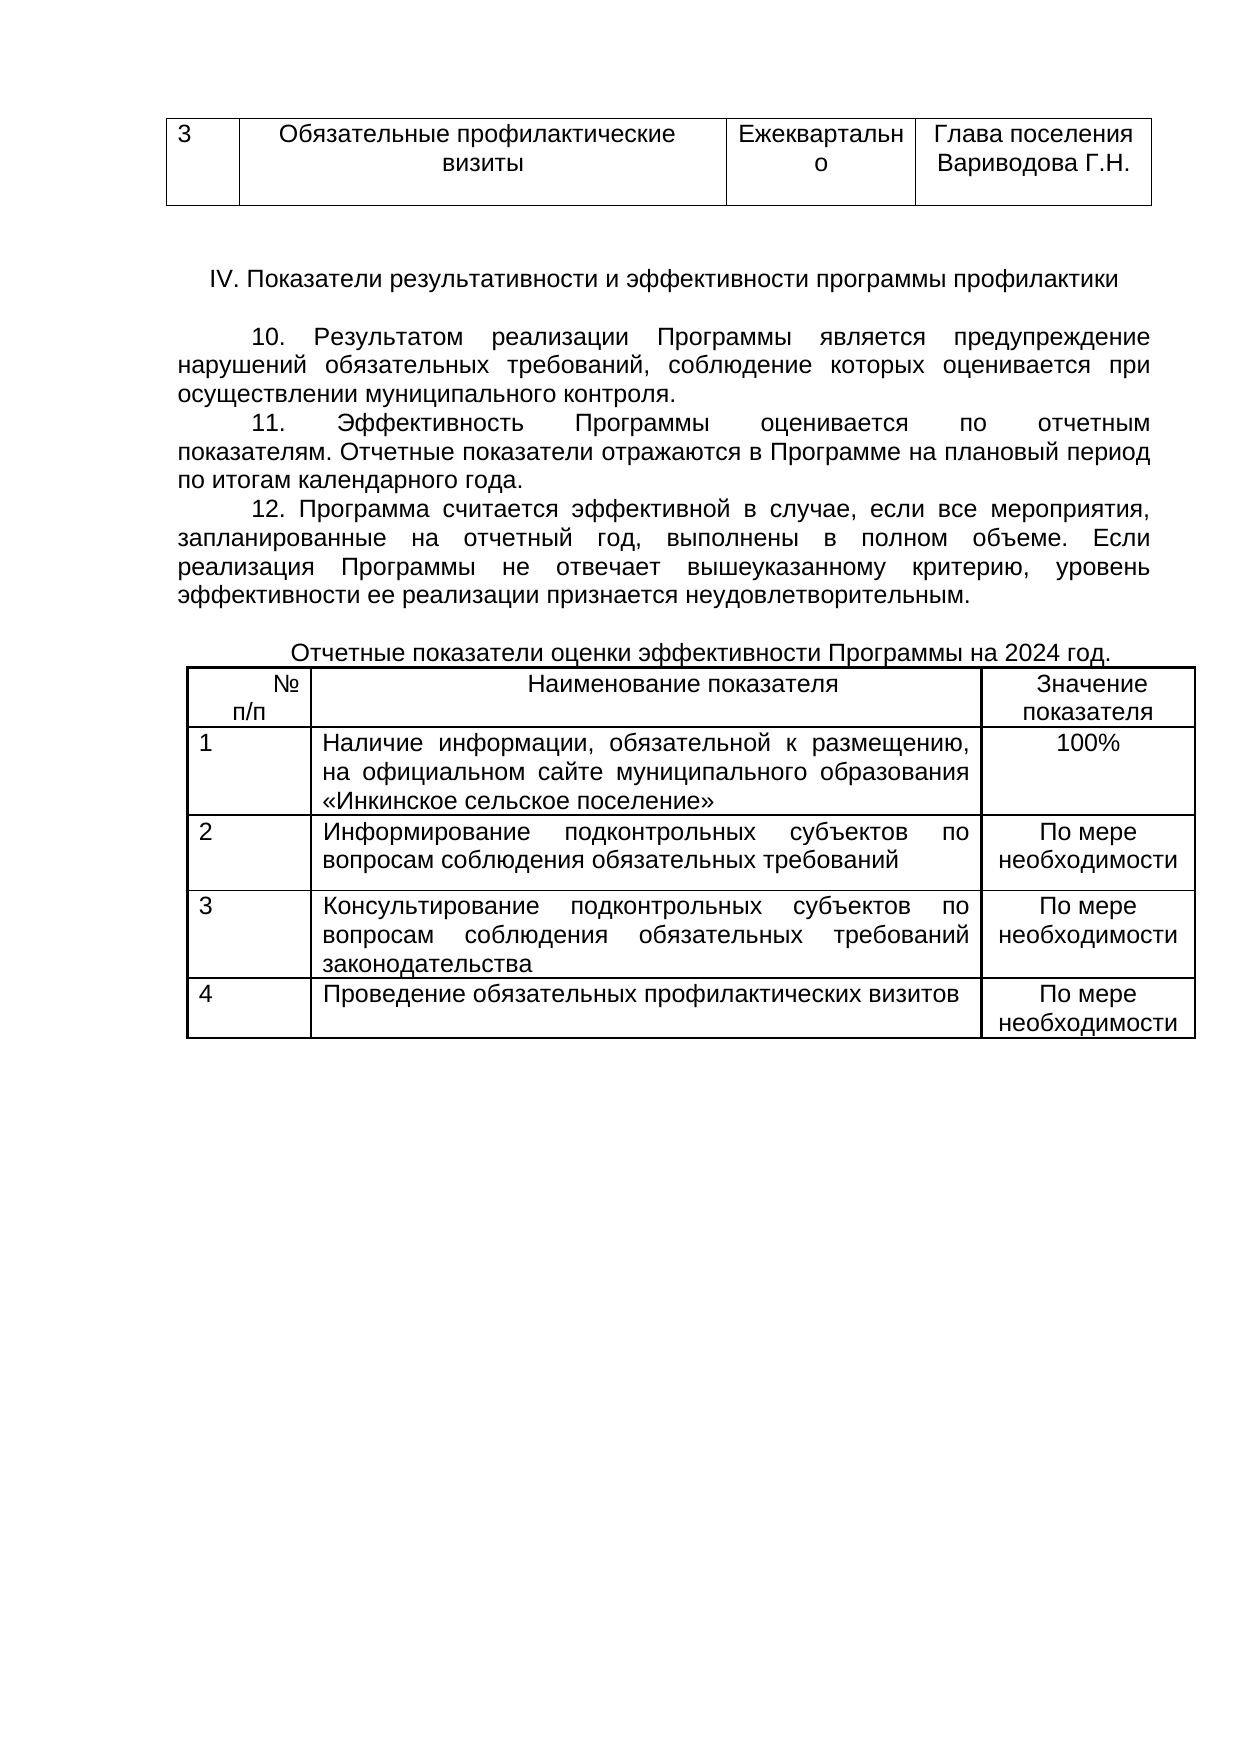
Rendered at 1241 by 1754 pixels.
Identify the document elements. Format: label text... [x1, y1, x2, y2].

table_header Наименование показателя [312, 669, 980, 726]
table_cell Наличие информации, обязательной к размещению, на официальном сайте муниципального образования «Инкинское сельское поселение» [312, 728, 980, 814]
table_header № п/п [189, 669, 310, 726]
table_cell Проведение обязательных профилактических визитов [312, 979, 980, 1037]
table_cell 3 [167, 119, 239, 205]
table_cell По мере необходимости [983, 979, 1194, 1037]
table_cell 2 [189, 816, 310, 890]
table_cell 4 [189, 979, 310, 1037]
text 10. Результатом реализации Программы является предупреждение нарушений обязательных требований, соблюдение которых оценивается при осуществлении муниципального контроля. [177, 321, 1152, 408]
text 12. Программа считается эффективной в случае, если все мероприятия, запланированные на отчетный год, выполнены в полном объеме. Если реализация Программы не отвечает вышеуказанному критерию, уровень эффективности ее реализации признается неудовлетворительным. [177, 494, 1152, 609]
text Отчетные показатели оценки эффективности Программы на 2024 год. [177, 638, 1152, 666]
table_cell 1 [189, 728, 310, 814]
text IV. Показатели результативности и эффективности программы профилактики [177, 264, 1152, 293]
table_cell 100% [983, 728, 1194, 814]
table_header Значение показателя [983, 669, 1194, 726]
table_cell По мере необходимости [983, 816, 1194, 890]
table_cell По мере необходимости [983, 891, 1194, 977]
table_cell Ежеквартально [727, 119, 915, 205]
table_cell Консультирование подконтрольных субъектов по вопросам соблюдения обязательных требований законодательства [312, 891, 980, 977]
text 11. Эффективность Программы оценивается по отчетным показателям. Отчетные показатели отражаются в Программе на плановый период по итогам календарного года. [177, 408, 1152, 494]
table_cell Информирование подконтрольных субъектов по вопросам соблюдения обязательных требований [312, 816, 980, 890]
table_cell 3 [189, 891, 310, 977]
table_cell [916, 119, 1151, 205]
